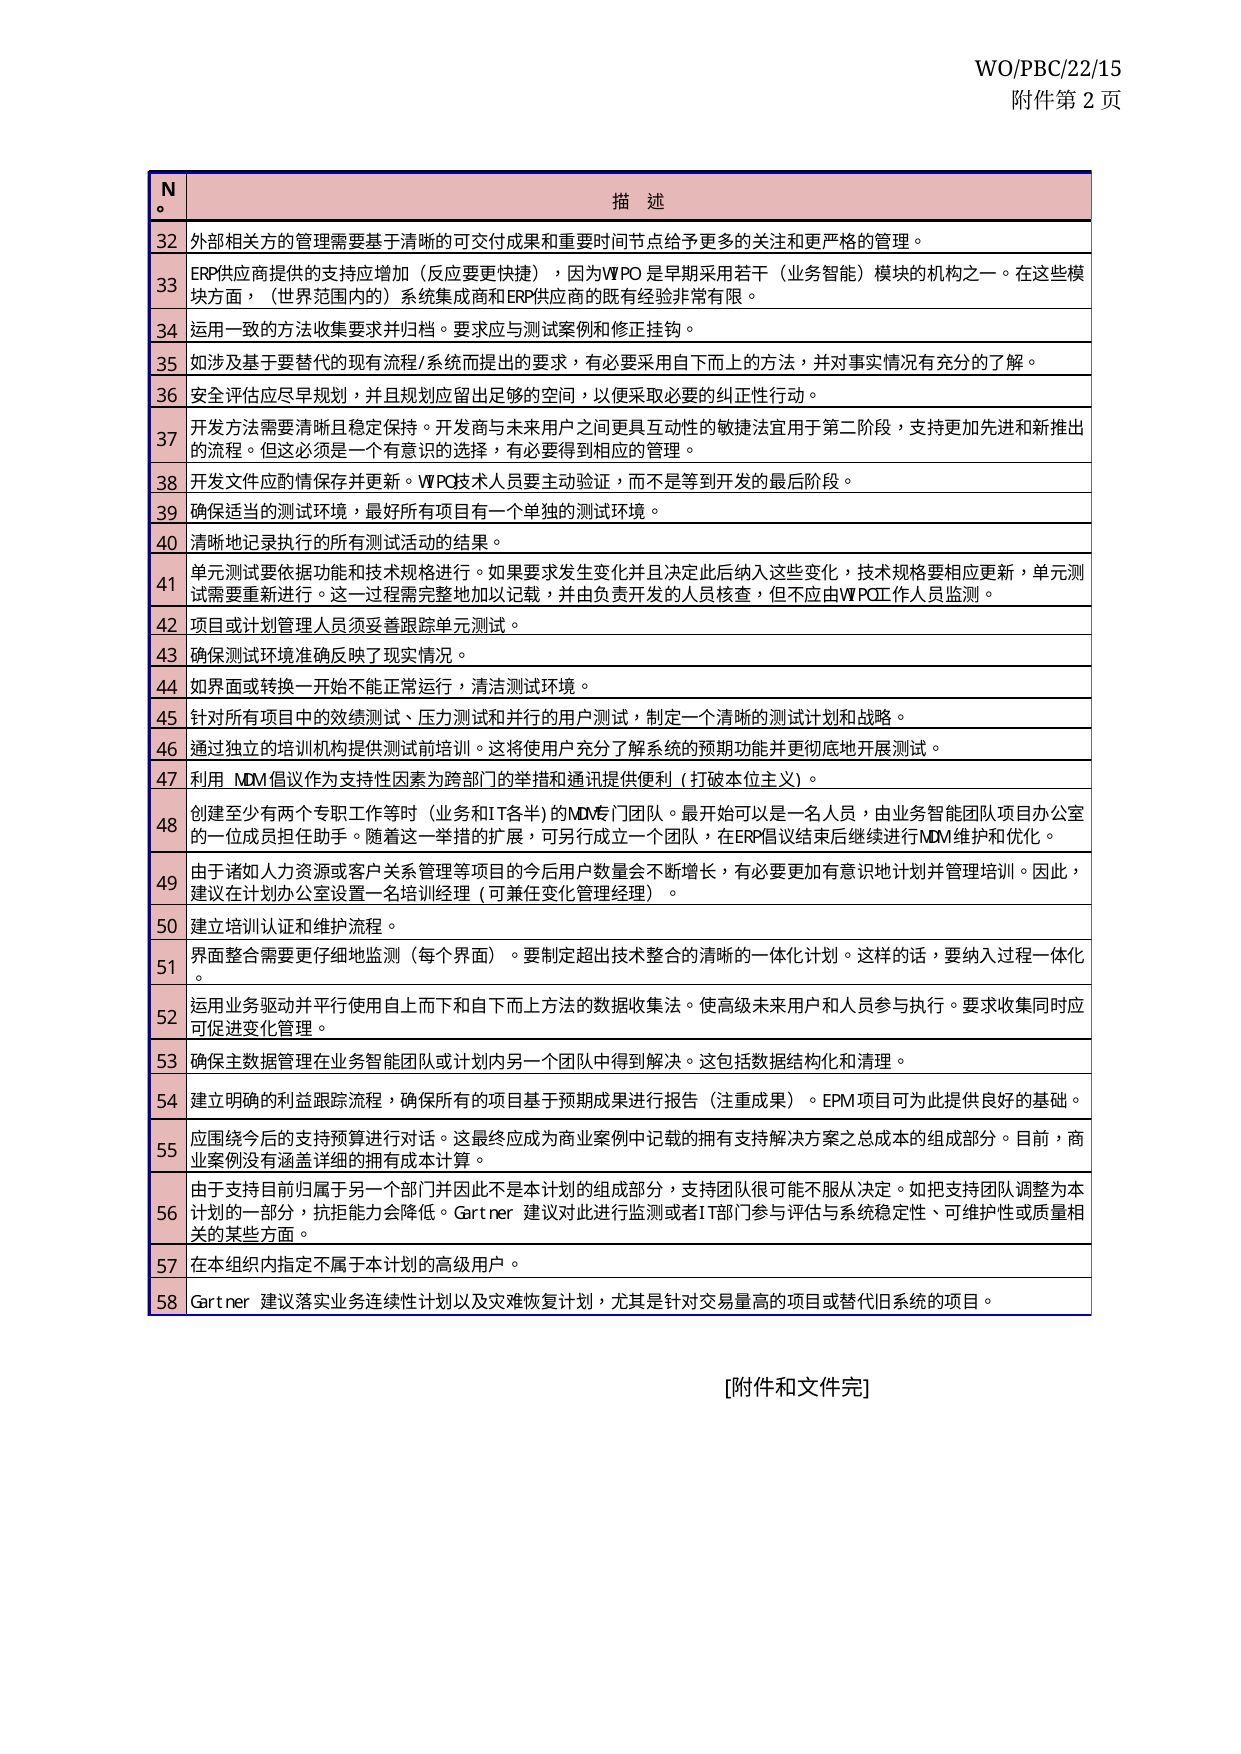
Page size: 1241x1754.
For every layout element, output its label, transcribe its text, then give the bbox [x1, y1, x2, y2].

text [附件和文件完] [724, 1370, 1122, 1402]
